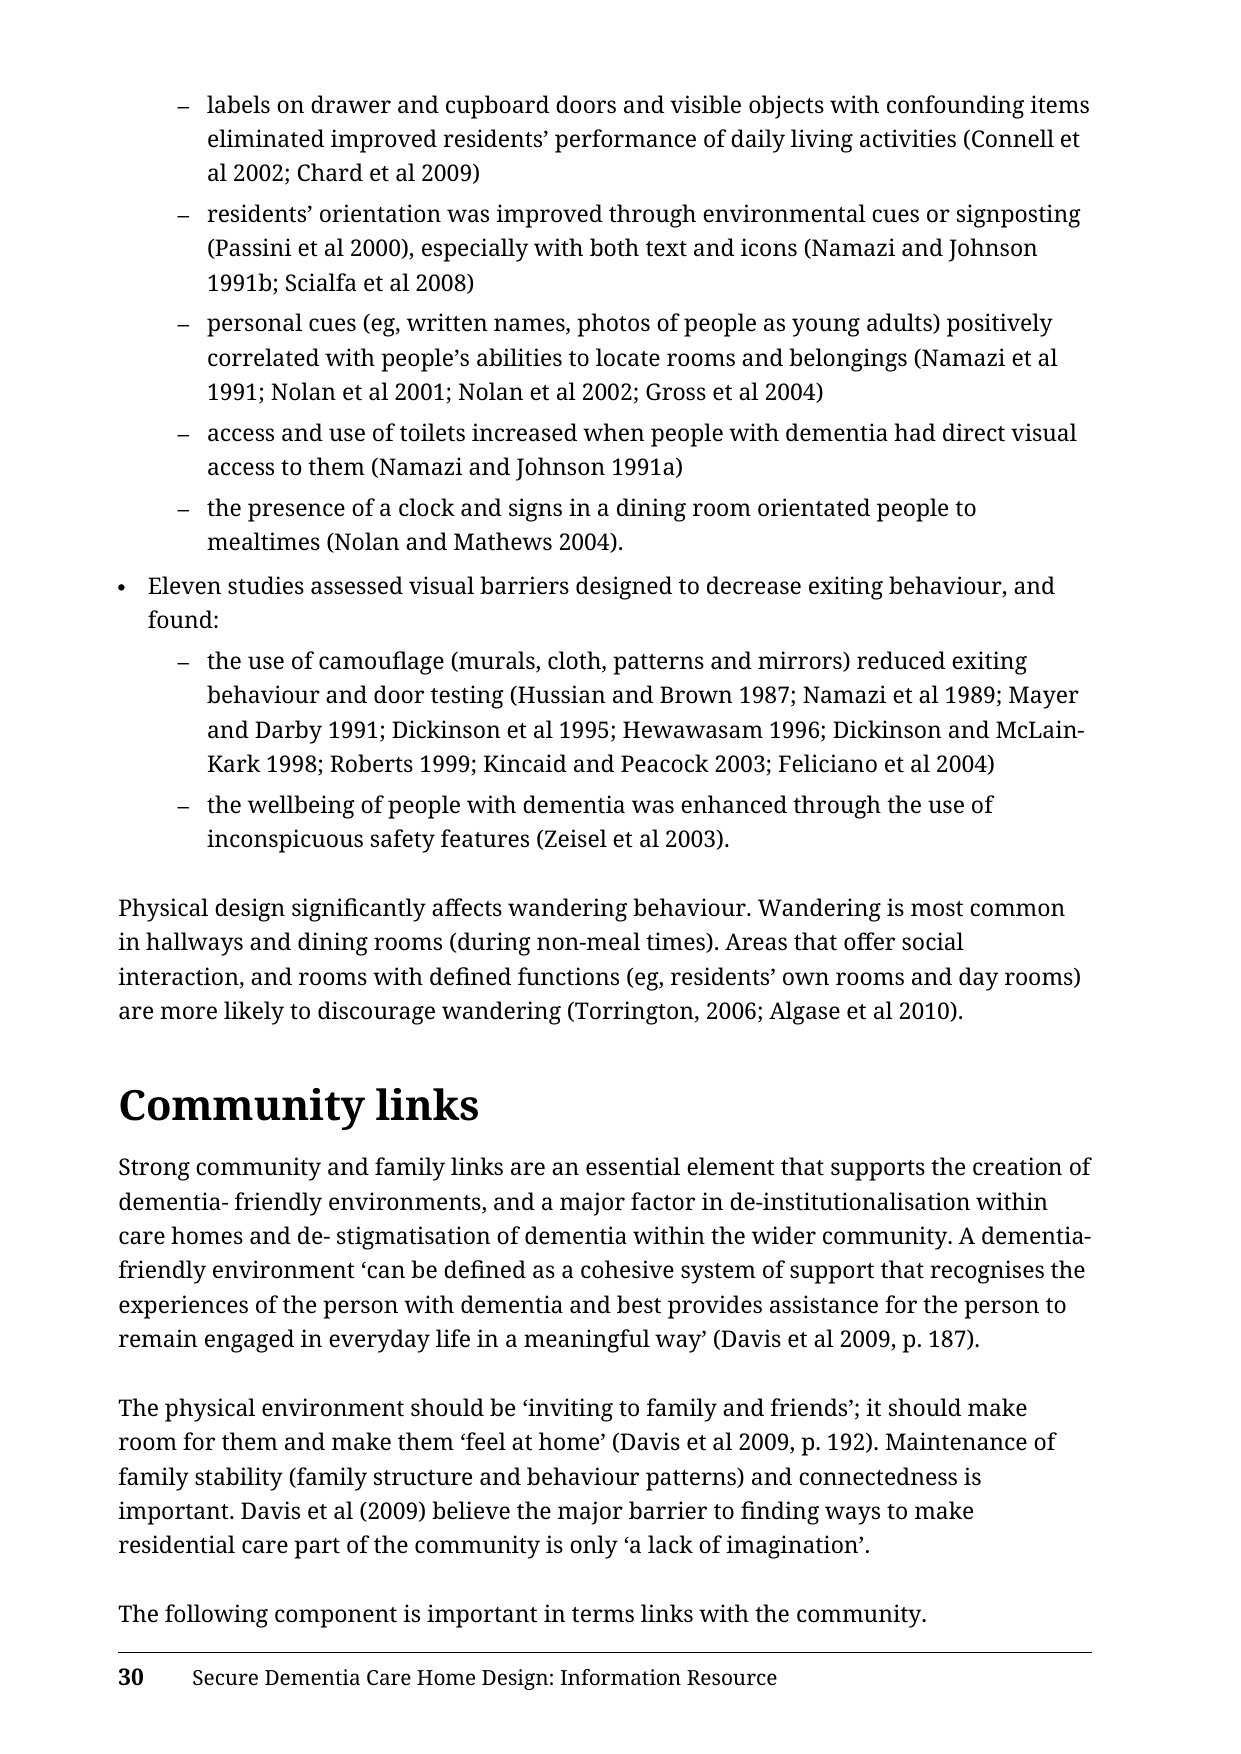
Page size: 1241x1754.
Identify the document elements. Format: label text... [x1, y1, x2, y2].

text Physical design significantly affects wandering behaviour. Wandering is most common in hallways and dining rooms (during non-meal times). Areas that offer social interaction, and rooms with defined functions (eg, residents’ own rooms and day rooms) are more likely to discourage wandering (Torrington, 2006; Algase et al 2010). [118, 892, 1092, 1026]
text residents’ orientation was improved through environmental cues or signposting (Passini et al 2000), especially with both text and icons (Namazi and Johnson 1991b; Scialfa et al 2008) [177, 198, 1092, 298]
text the presence of a clock and signs in a dining room orientated people to mealtimes (Nolan and Mathews 2004). [177, 492, 1092, 557]
text Strong community and family links are an essential element that supports the creation of dementia- friendly environments, and a major factor in de-institutionalisation within care homes and de- stigmatisation of dementia within the wider community. A dementia-friendly environment ‘can be defined as a cohesive system of support that recognises the experiences of the person with dementia and best provides assistance for the person to remain engaged in everyday life in a meaningful way’ (Davis et al 2009, p. 187). [118, 1151, 1092, 1354]
text access and use of toilets increased when people with dementia had direct visual access to them (Namazi and Johnson 1991a) [177, 417, 1092, 482]
text labels on drawer and cupboard doors and visible objects with confounding items eliminated improved residents’ performance of daily living activities (Connell et al 2002; Chard et al 2009) [177, 89, 1092, 189]
text the use of camouflage (murals, cloth, patterns and mirrors) reduced exiting behaviour and door testing (Hussian and Brown 1987; Namazi et al 1989; Mayer and Darby 1991; Dickinson et al 1995; Hewawasam 1996; Dickinson and McLain-Kark 1998; Roberts 1999; Kincaid and Peacock 2003; Feliciano et al 2004) [177, 645, 1092, 779]
text personal cues (eg, written names, photos of people as young adults) positively correlated with people’s abilities to locate rooms and belongings (Namazi et al 1991; Nolan et al 2001; Nolan et al 2002; Gross et al 2004) [177, 307, 1092, 407]
text Eleven studies assessed visual barriers designed to decrease exiting behaviour, and found: [118, 570, 1092, 636]
text The physical environment should be ‘inviting to family and friends’; it should make room for them and make them ‘feel at home’ (Davis et al 2009, p. 192). Maintenance of family stability (family structure and behaviour patterns) and connectedness is important. Davis et al (2009) believe the major barrier to finding ways to make residential care part of the community is only ‘a lack of imagination’. [118, 1392, 1092, 1560]
text the wellbeing of people with dementia was enhanced through the use of inconspicuous safety features (Zeisel et al 2003). [177, 789, 1092, 854]
text The following component is important in terms links with the community. [118, 1598, 1092, 1629]
subtitle Community links [118, 1076, 1092, 1133]
